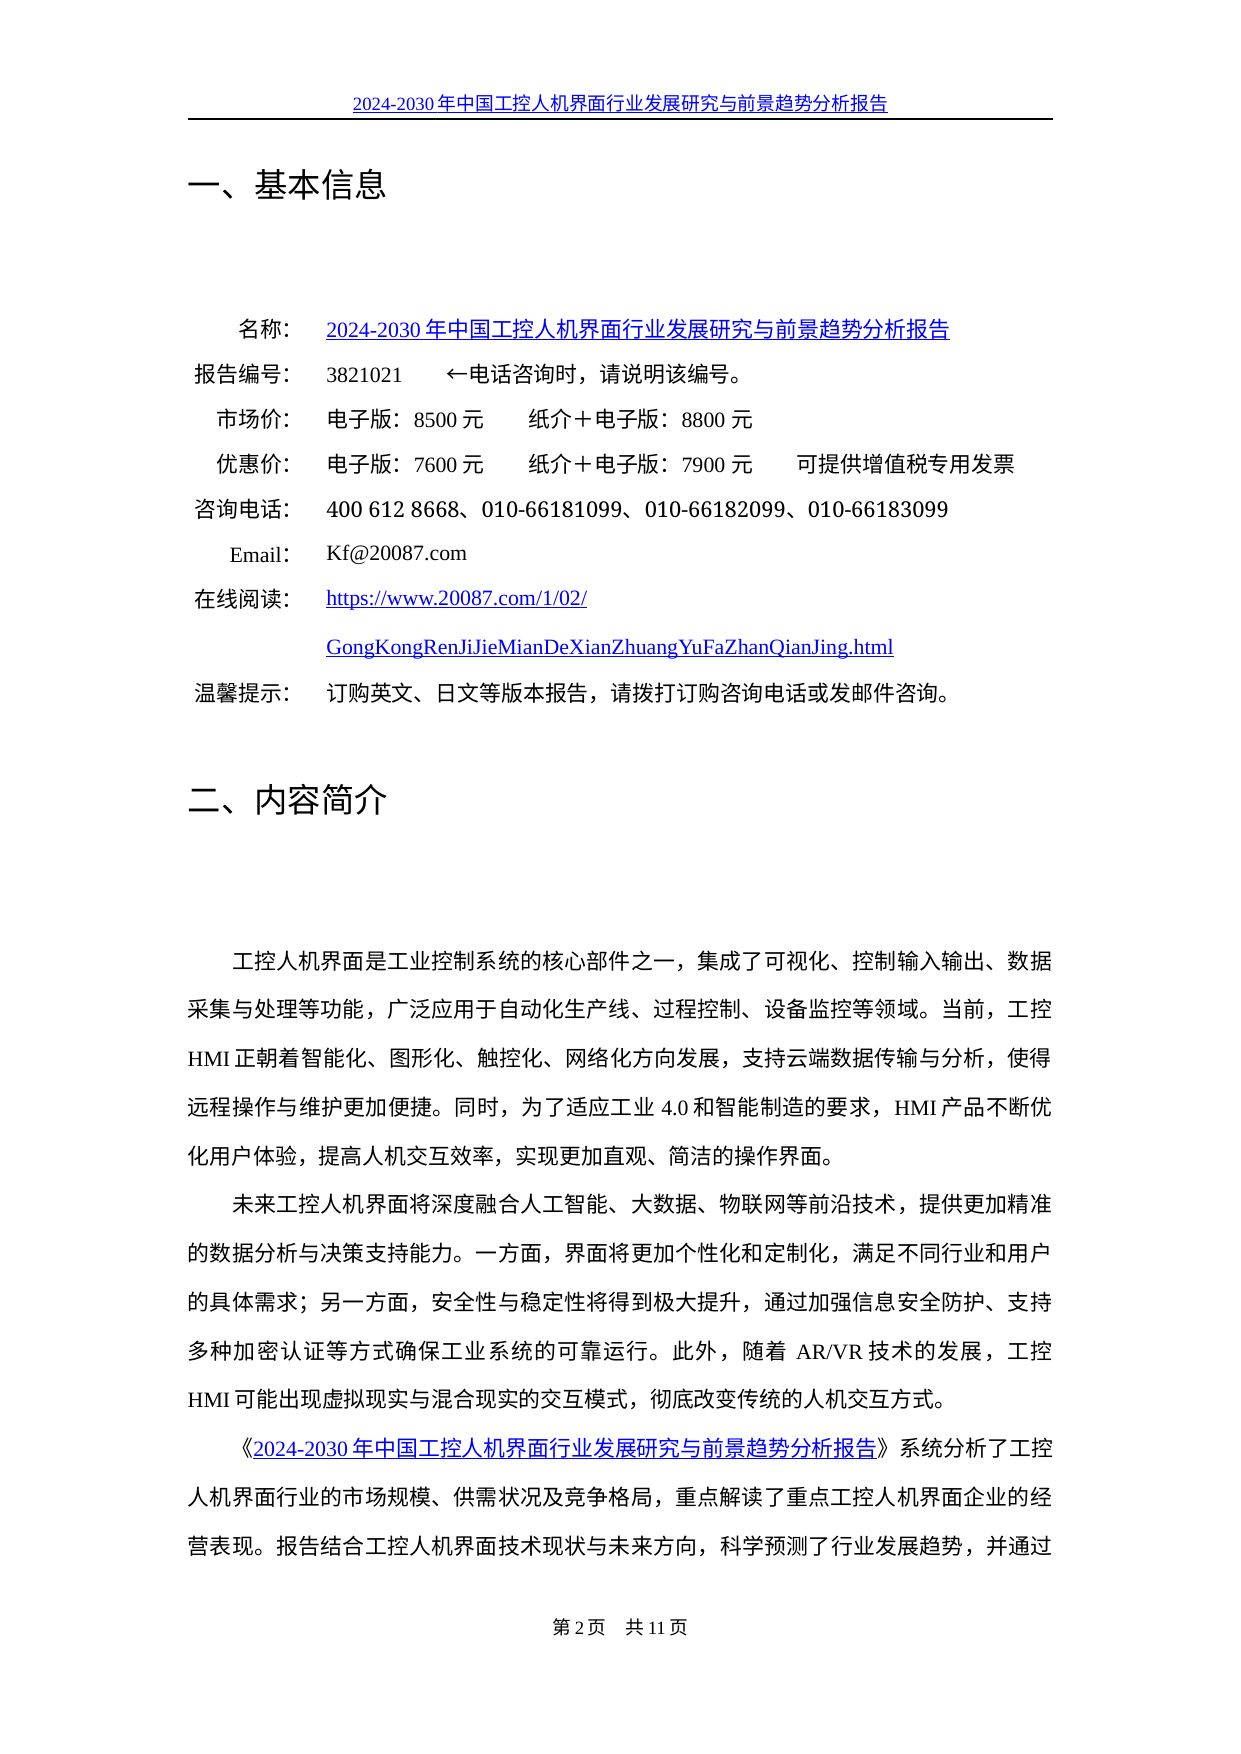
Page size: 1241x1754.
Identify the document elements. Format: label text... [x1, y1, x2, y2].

table_cell 电子版：7600 元 纸介＋电子版：7900 元 可提供增值税专用发票 [315, 447, 1073, 492]
table_cell Email： [167, 537, 315, 582]
table_cell 3821021 ←电话咨询时，请说明该编号。 [315, 357, 1073, 402]
table_cell Kf@20087.com [315, 537, 1073, 582]
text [187, 943, 1053, 1561]
table_header 2024-2030年中国工控人机界面行业发展研究与前景趋势分析报告 [315, 312, 1073, 357]
title 一、基本信息 [187, 150, 1053, 215]
table_cell 咨询电话： [167, 492, 315, 537]
title 二、内容简介 [187, 766, 1053, 831]
table_cell 温馨提示： [167, 675, 315, 720]
table_cell 市场价： [167, 402, 315, 447]
table_cell 在线阅读： [167, 582, 315, 675]
table_cell 400 612 8668、010-66181099、010-66182099、010-66183099 [315, 492, 1073, 537]
table_cell 电子版：8500 元 纸介＋电子版：8800 元 [315, 402, 1073, 447]
table_cell 优惠价： [167, 447, 315, 492]
table_cell 报告编号： [167, 357, 315, 402]
table_header 名称： [167, 312, 315, 357]
table_cell 订购英文、日文等版本报告，请拨打订购咨询电话或发邮件咨询。 [315, 675, 1073, 720]
table_cell [315, 582, 1073, 675]
